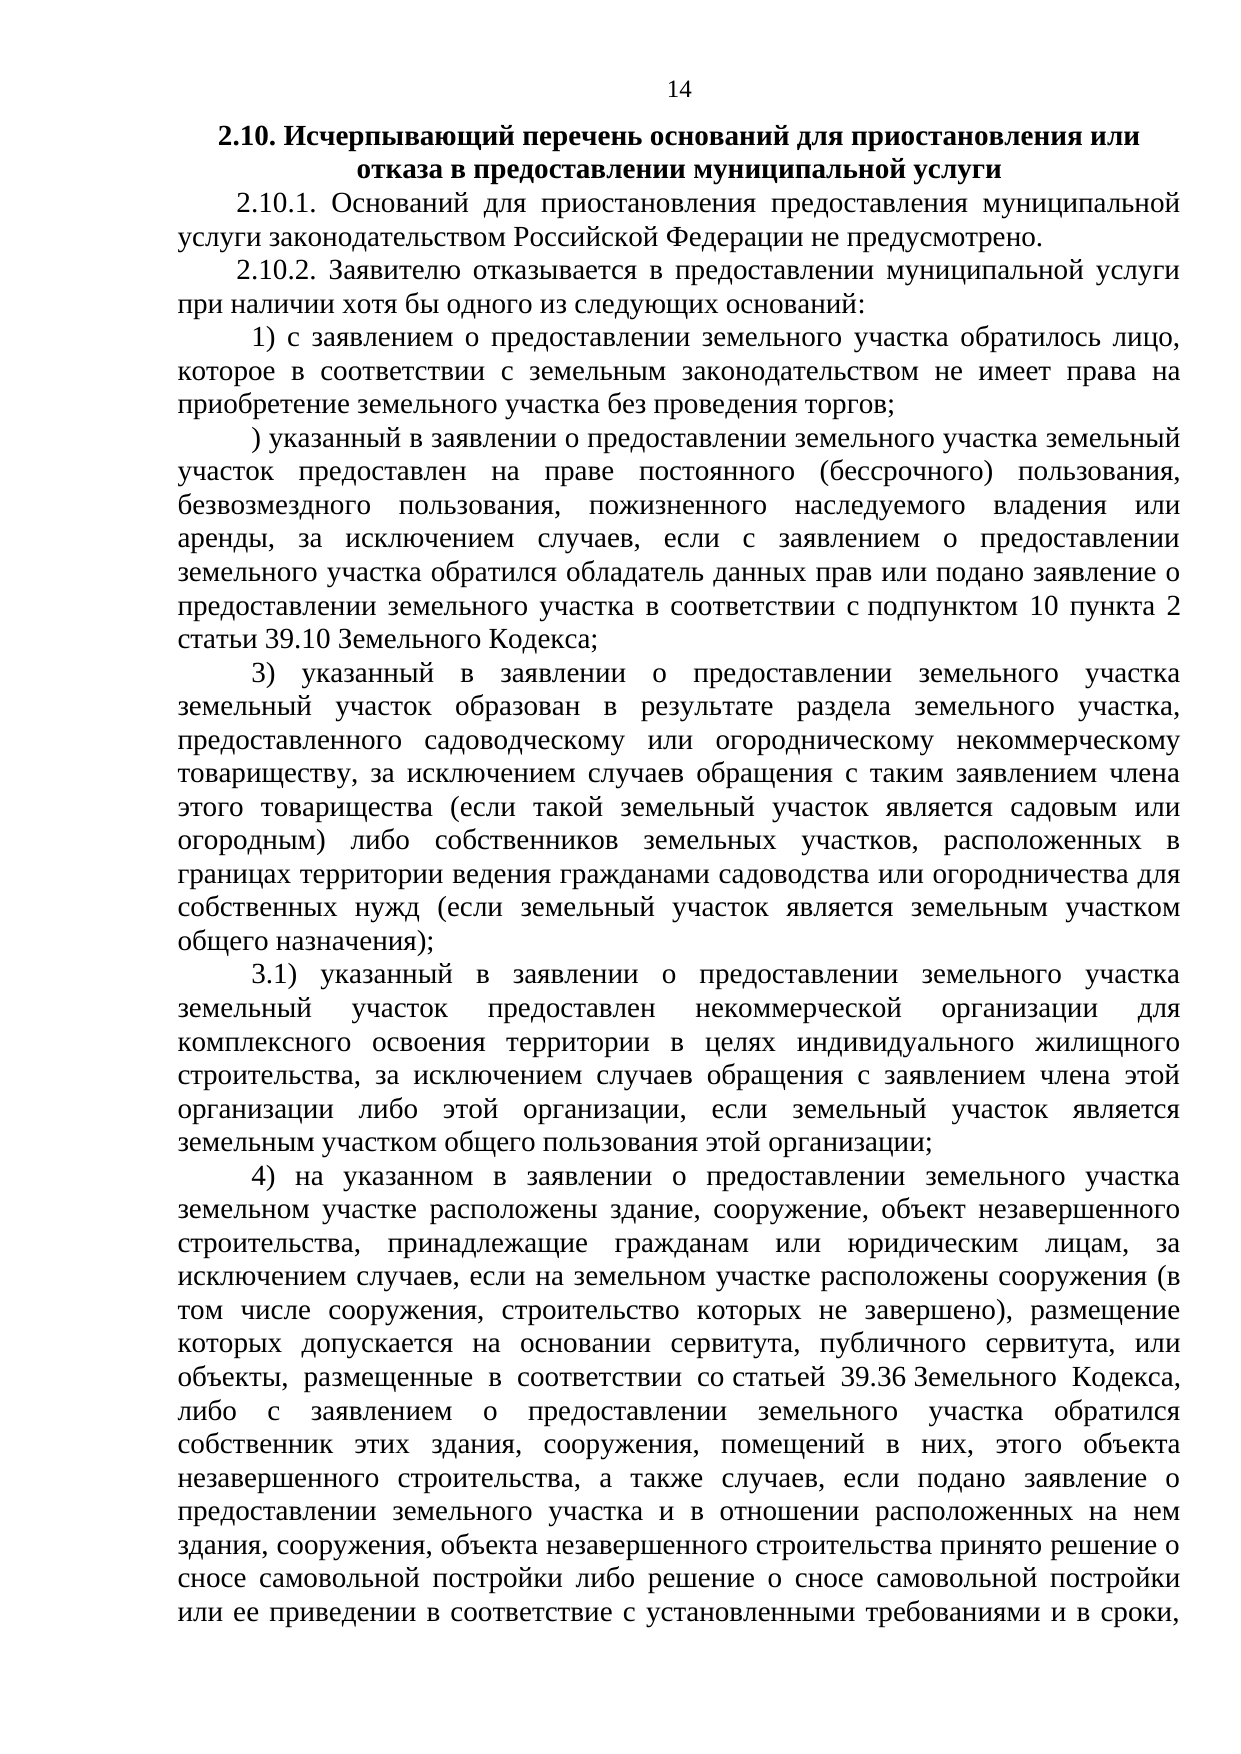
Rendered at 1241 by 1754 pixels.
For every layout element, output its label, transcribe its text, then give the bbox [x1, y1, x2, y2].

text ) указанный в заявлении о предоставлении земельного участка земельный участок предоставлен на праве постоянного (бессрочного) пользования, безвозмездного пользования, пожизненного наследуемого владения или аренды, за исключением случаев, если с заявлением о предоставлении земельного участка обратился обладатель данных прав или подано заявление о предоставлении земельного участка в соответствии с подпунктом 10 пункта 2 статьи 39.10 Земельного Кодекса; [177, 420, 1181, 655]
text 2.10.1. Оснований для приостановления предоставления муниципальной услуги законодательством Российской Федерации не предусмотрено. [177, 185, 1181, 252]
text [177, 1158, 1181, 1627]
text 2.10.2. Заявителю отказывается в предоставлении муниципальной услуги при наличии хотя бы одного из следующих оснований: [177, 252, 1181, 319]
text 3.1) указанный в заявлении о предоставлении земельного участка земельный участок предоставлен некоммерческой организации для комплексного освоения территории в целях индивидуального жилищного строительства, за исключением случаев обращения с заявлением члена этой организации либо этой организации, если земельный участок является земельным участком общего пользования этой организации; [177, 957, 1181, 1158]
text 3) указанный в заявлении о предоставлении земельного участка земельный участок образован в результате раздела земельного участка, предоставленного садоводческому или огородническому некоммерческому товариществу, за исключением случаев обращения с таким заявлением члена этого товарищества (если такой земельный участок является садовым или огородным) либо собственников земельных участков, расположенных в границах территории ведения гражданами садоводства или огородничества для собственных нужд (если земельный участок является земельным участком общего назначения); [177, 655, 1181, 957]
text 2.10. Исчерпывающий перечень оснований для приостановления или отказа в предоставлении муниципальной услуги [177, 118, 1181, 185]
text 1) с заявлением о предоставлении земельного участка обратилось лицо, которое в соответствии с земельным законодательством не имеет права на приобретение земельного участка без проведения торгов; [177, 319, 1181, 420]
